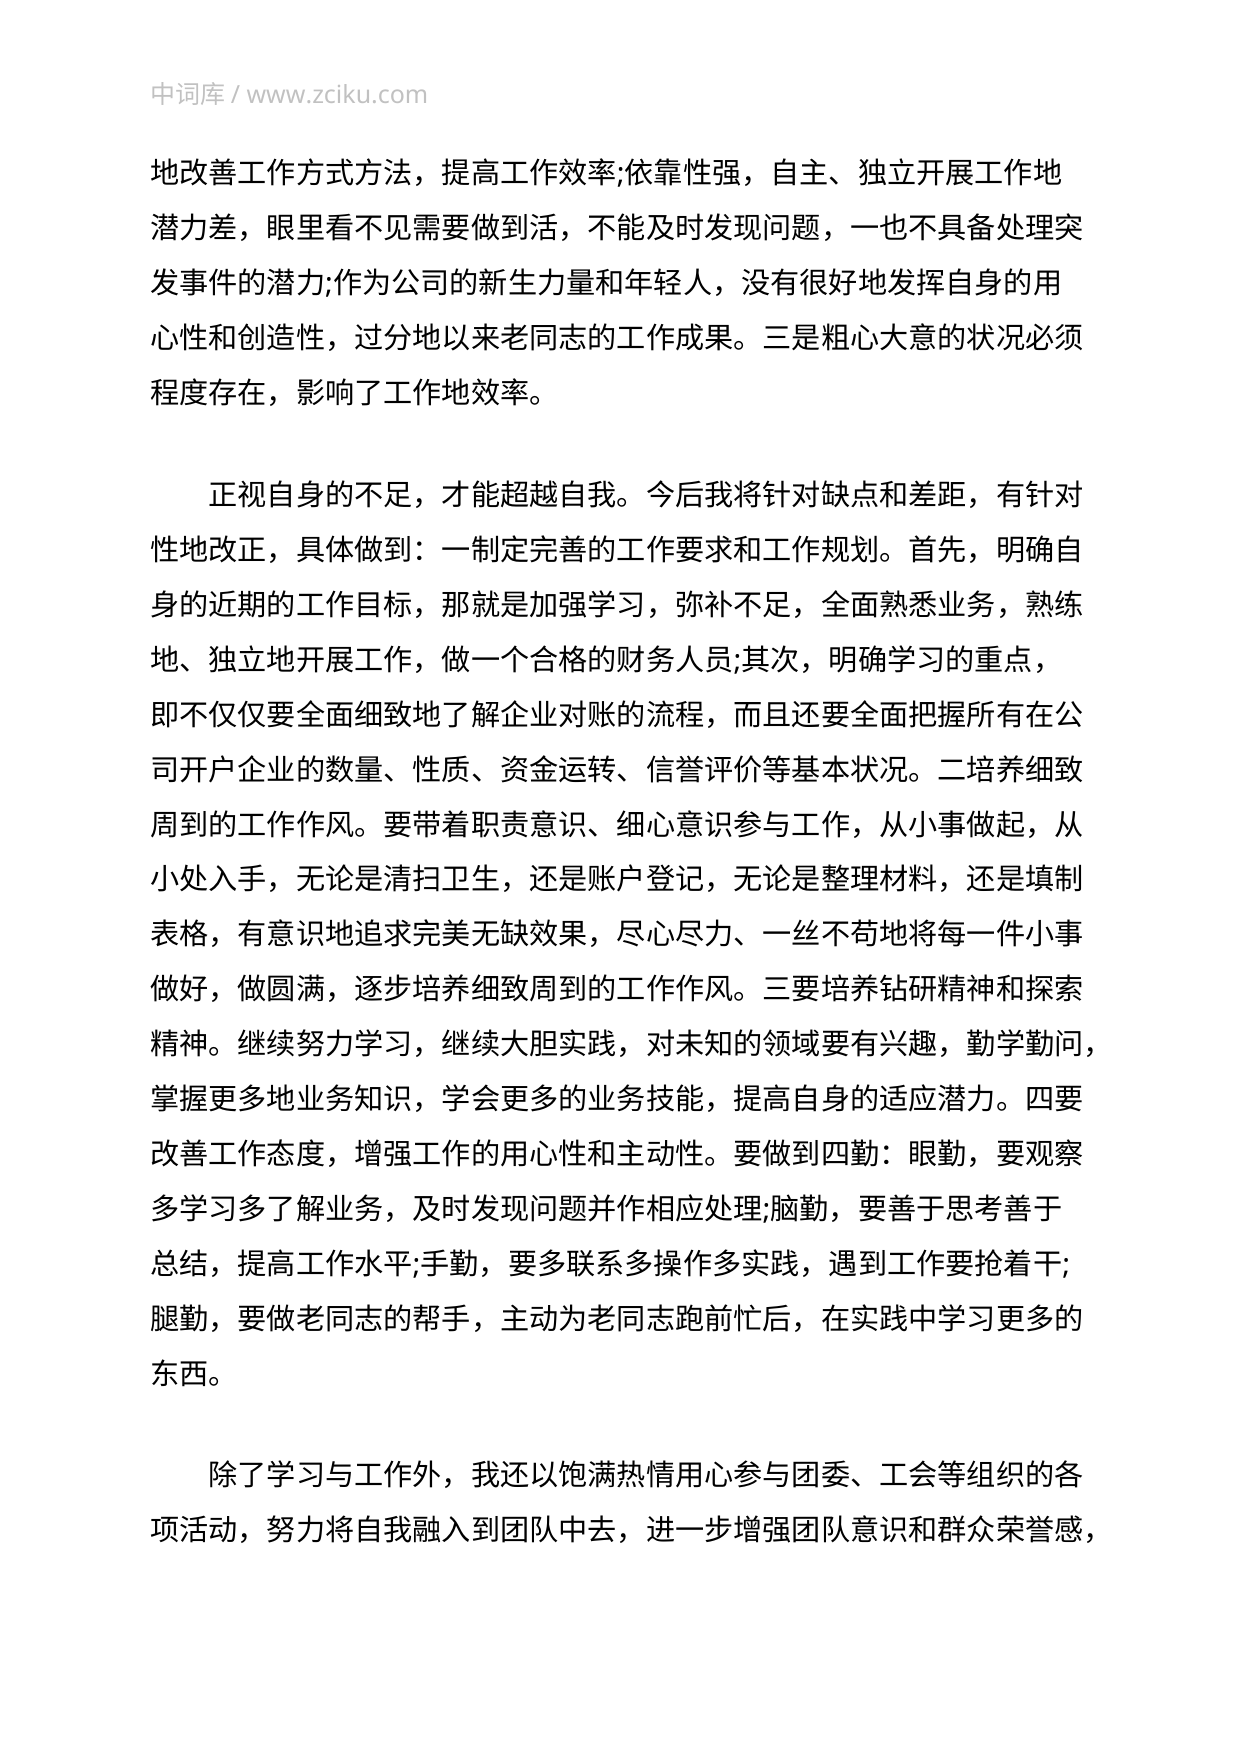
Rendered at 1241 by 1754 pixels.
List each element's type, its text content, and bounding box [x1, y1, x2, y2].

text 正视自身的不足，才能超越自我。今后我将针对缺点和差距，有针对性地改正，具体做到：一制定完善的工作要求和工作规划。首先，明确自身的近期的工作目标，那就是加强学习，弥补不足，全面熟悉业务，熟练地、独立地开展工作，做一个合格的财务人员;其次，明确学习的重点，即不仅仅要全面细致地了解企业对账的流程，而且还要全面把握所有在公司开户企业的数量、性质、资金运转、信誉评价等基本状况。二培养细致周到的工作作风。要带着职责意识、细心意识参与工作，从小事做起，从小处入手，无论是清扫卫生，还是账户登记，无论是整理材料，还是填制表格，有意识地追求完美无缺效果，尽心尽力、一丝不苟地将每一件小事做好，做圆满，逐步培养细致周到的工作作风。三要培养钻研精神和探索精神。继续努力学习，继续大胆实践，对未知的领域要有兴趣，勤学勤问，掌握更多地业务知识，学会更多的业务技能，提高自身的适应潜力。四要改善工作态度，增强工作的用心性和主动性。要做到四勤：眼勤，要观察多学习多了解业务，及时发现问题并作相应处理;脑勤，要善于思考善于总结，提高工作水平;手勤，要多联系多操作多实践，遇到工作要抢着干;腿勤，要做老同志的帮手，主动为老同志跑前忙后，在实践中学习更多的东西。 [150, 472, 1090, 1392]
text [150, 1452, 1090, 1549]
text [150, 150, 1090, 412]
